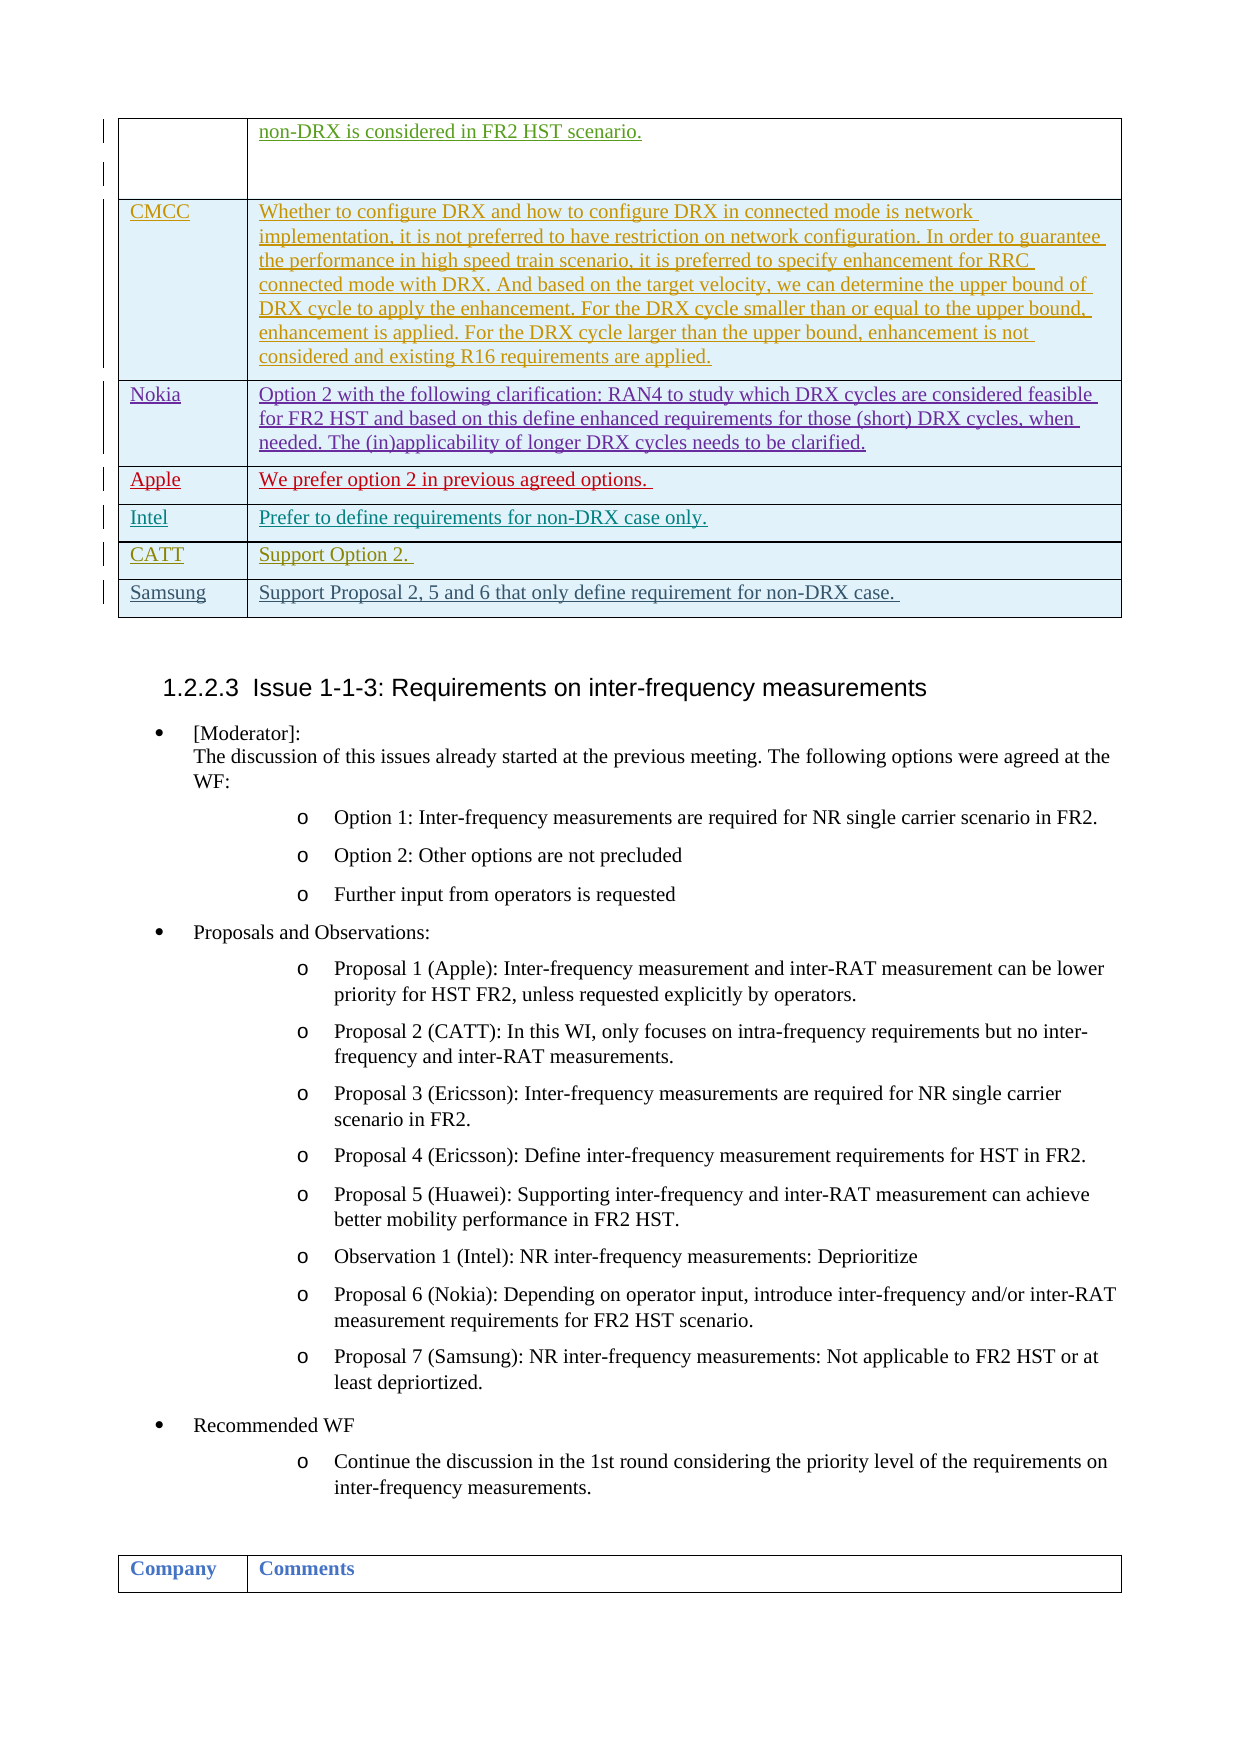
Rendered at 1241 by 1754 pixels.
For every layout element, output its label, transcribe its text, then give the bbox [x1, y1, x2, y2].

list Proposal 1 (Apple): Inter-frequency measurement and inter-RAT measurement can be lower priority for HST FR2, unless requested explicitly by operators. [296, 956, 1122, 1006]
table_cell [248, 119, 1121, 198]
subtitle Issue 1-1-3: Requirements on inter-frequency measurements [162, 673, 1122, 702]
table_header Company [119, 1556, 247, 1592]
list Proposal 4 (Ericsson): Define inter-frequency measurement requirements for HST in FR2. [296, 1143, 1122, 1169]
table_cell [119, 119, 247, 198]
list Proposal 2 (CATT): In this WI, only focuses on intra-frequency requirements but no inter-frequency and inter-RAT measurements. [296, 1019, 1122, 1068]
list Observation 1 (Intel): NR inter-frequency measurements: Deprioritize [296, 1244, 1122, 1269]
list Proposal 3 (Ericsson): Inter-frequency measurements are required for NR single carrier scenario in FR2. [296, 1081, 1122, 1131]
list Proposal 6 (Nokia): Depending on operator input, introduce inter-frequency and/or inter-RAT measurement requirements for FR2 HST scenario. [296, 1282, 1122, 1332]
list Proposal 7 (Samsung): NR inter-frequency measurements: Not applicable to FR2 HST or at least depriortized. [296, 1344, 1122, 1394]
list Option 2: Other options are not precluded [296, 843, 1122, 869]
table_header Comments [248, 1556, 1121, 1592]
list Recommended WF [156, 1413, 1122, 1437]
list Proposals and Observations: [156, 920, 1122, 944]
list Further input from operators is requested [296, 882, 1122, 907]
list Option 1: Inter-frequency measurements are required for NR single carrier scenario in FR2. [296, 805, 1122, 831]
list Proposal 5 (Huawei): Supporting inter-frequency and inter-RAT measurement can achieve better mobility performance in FR2 HST. [296, 1181, 1122, 1231]
list Continue the discussion in the 1st round considering the priority level of the requirements on inter-frequency measurements. [296, 1449, 1122, 1499]
list [Moderator]: The discussion of this issues already started at the previous meeting. The following options were agreed at the WF: [156, 720, 1122, 793]
